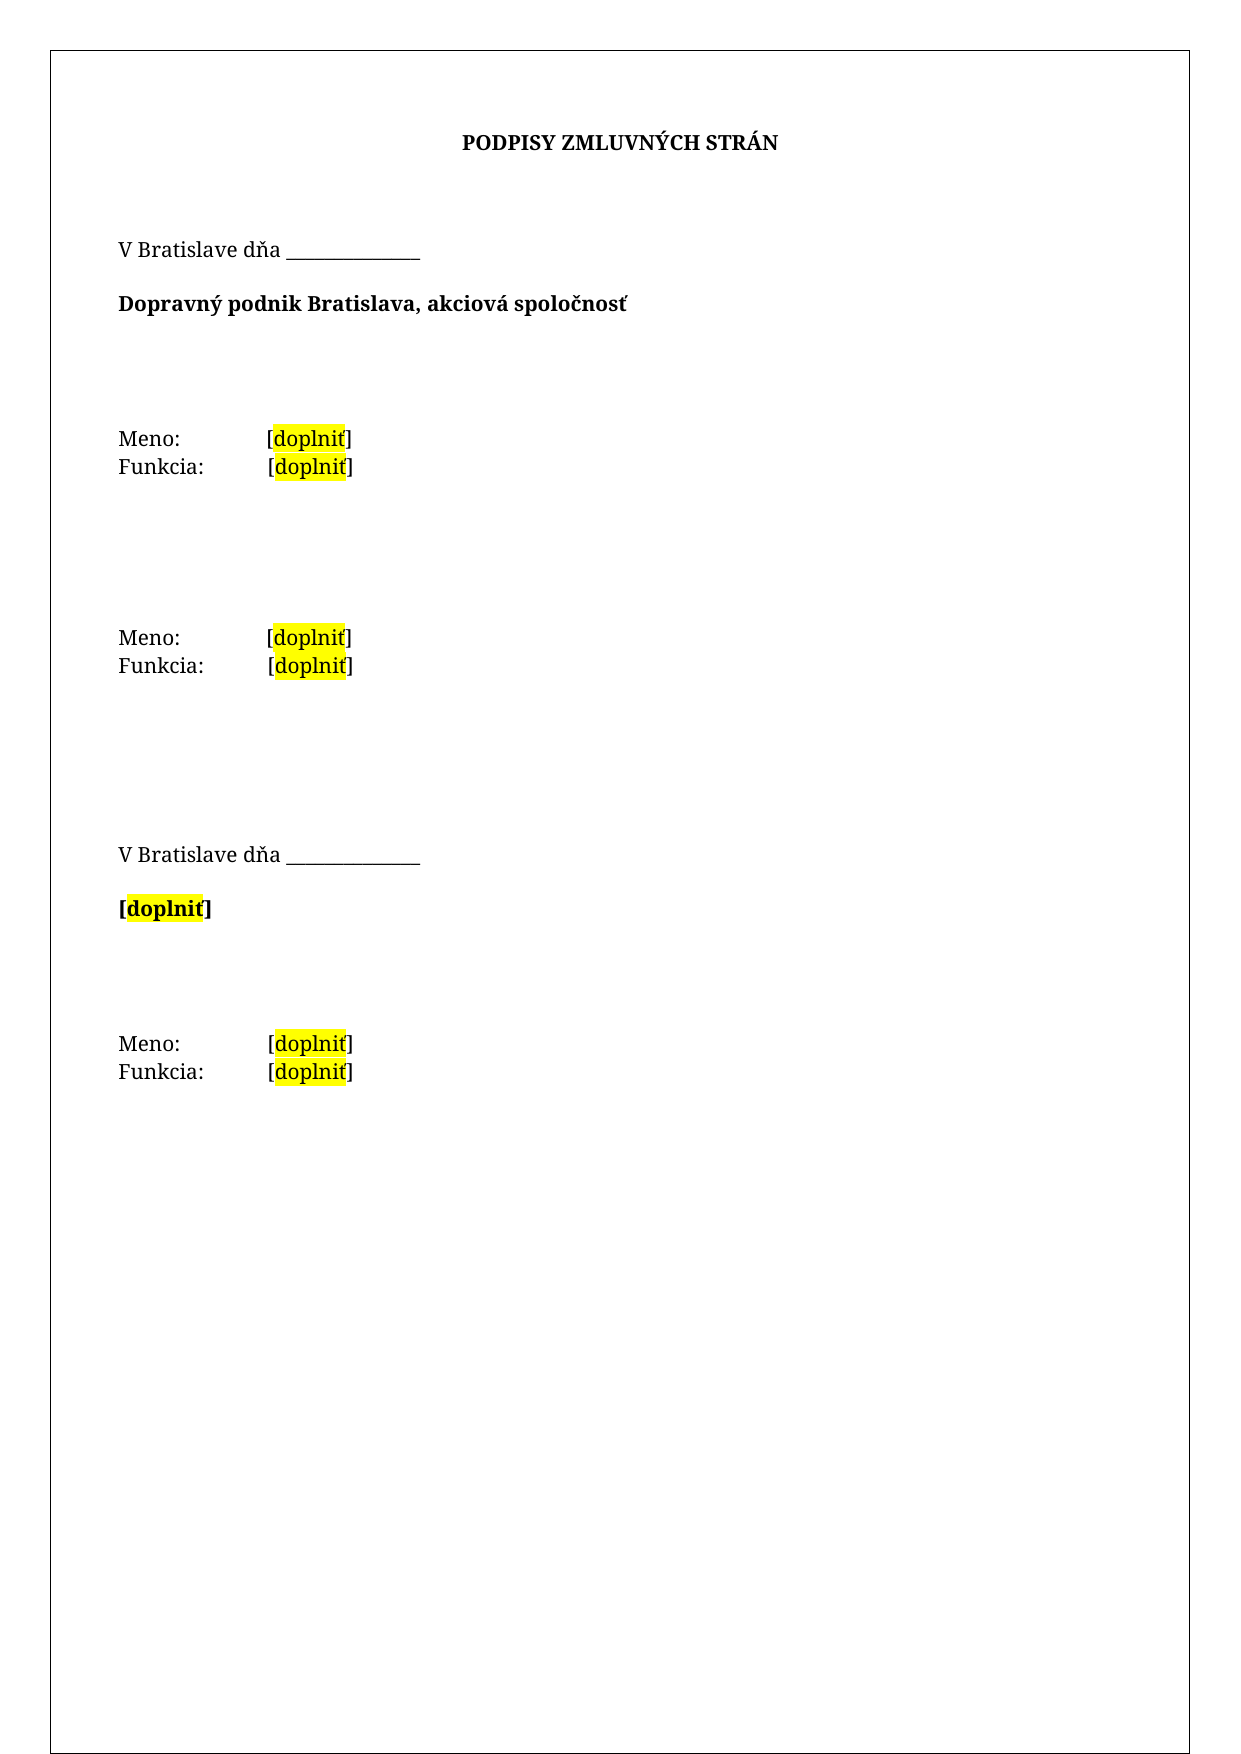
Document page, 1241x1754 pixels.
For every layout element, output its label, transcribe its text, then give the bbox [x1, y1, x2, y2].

text Meno: [doplniť] [345, 623, 1122, 652]
text Funkcia: [doplniť] [346, 652, 1122, 680]
text Meno: [doplniť] [346, 1029, 1122, 1057]
text PODPISY ZMLUVNÝCH STRÁN [118, 128, 1122, 157]
text Meno: [doplniť] [118, 1029, 275, 1057]
text Meno: [doplniť] [345, 424, 1122, 452]
text Funkcia: [doplniť] [118, 452, 1122, 481]
text Funkcia: [doplniť] [118, 1057, 1122, 1086]
text Meno: [doplniť] [118, 623, 273, 652]
text Dopravný podnik Bratislava, akciová spoločnosť [118, 289, 1122, 317]
text V Bratislave dňa ______________ [118, 840, 1122, 869]
text V Bratislave dňa ______________ [118, 235, 1122, 264]
text Funkcia: [doplniť] [118, 652, 275, 680]
list [doplniť] [203, 894, 1122, 922]
text Meno: [doplniť] [118, 424, 273, 452]
